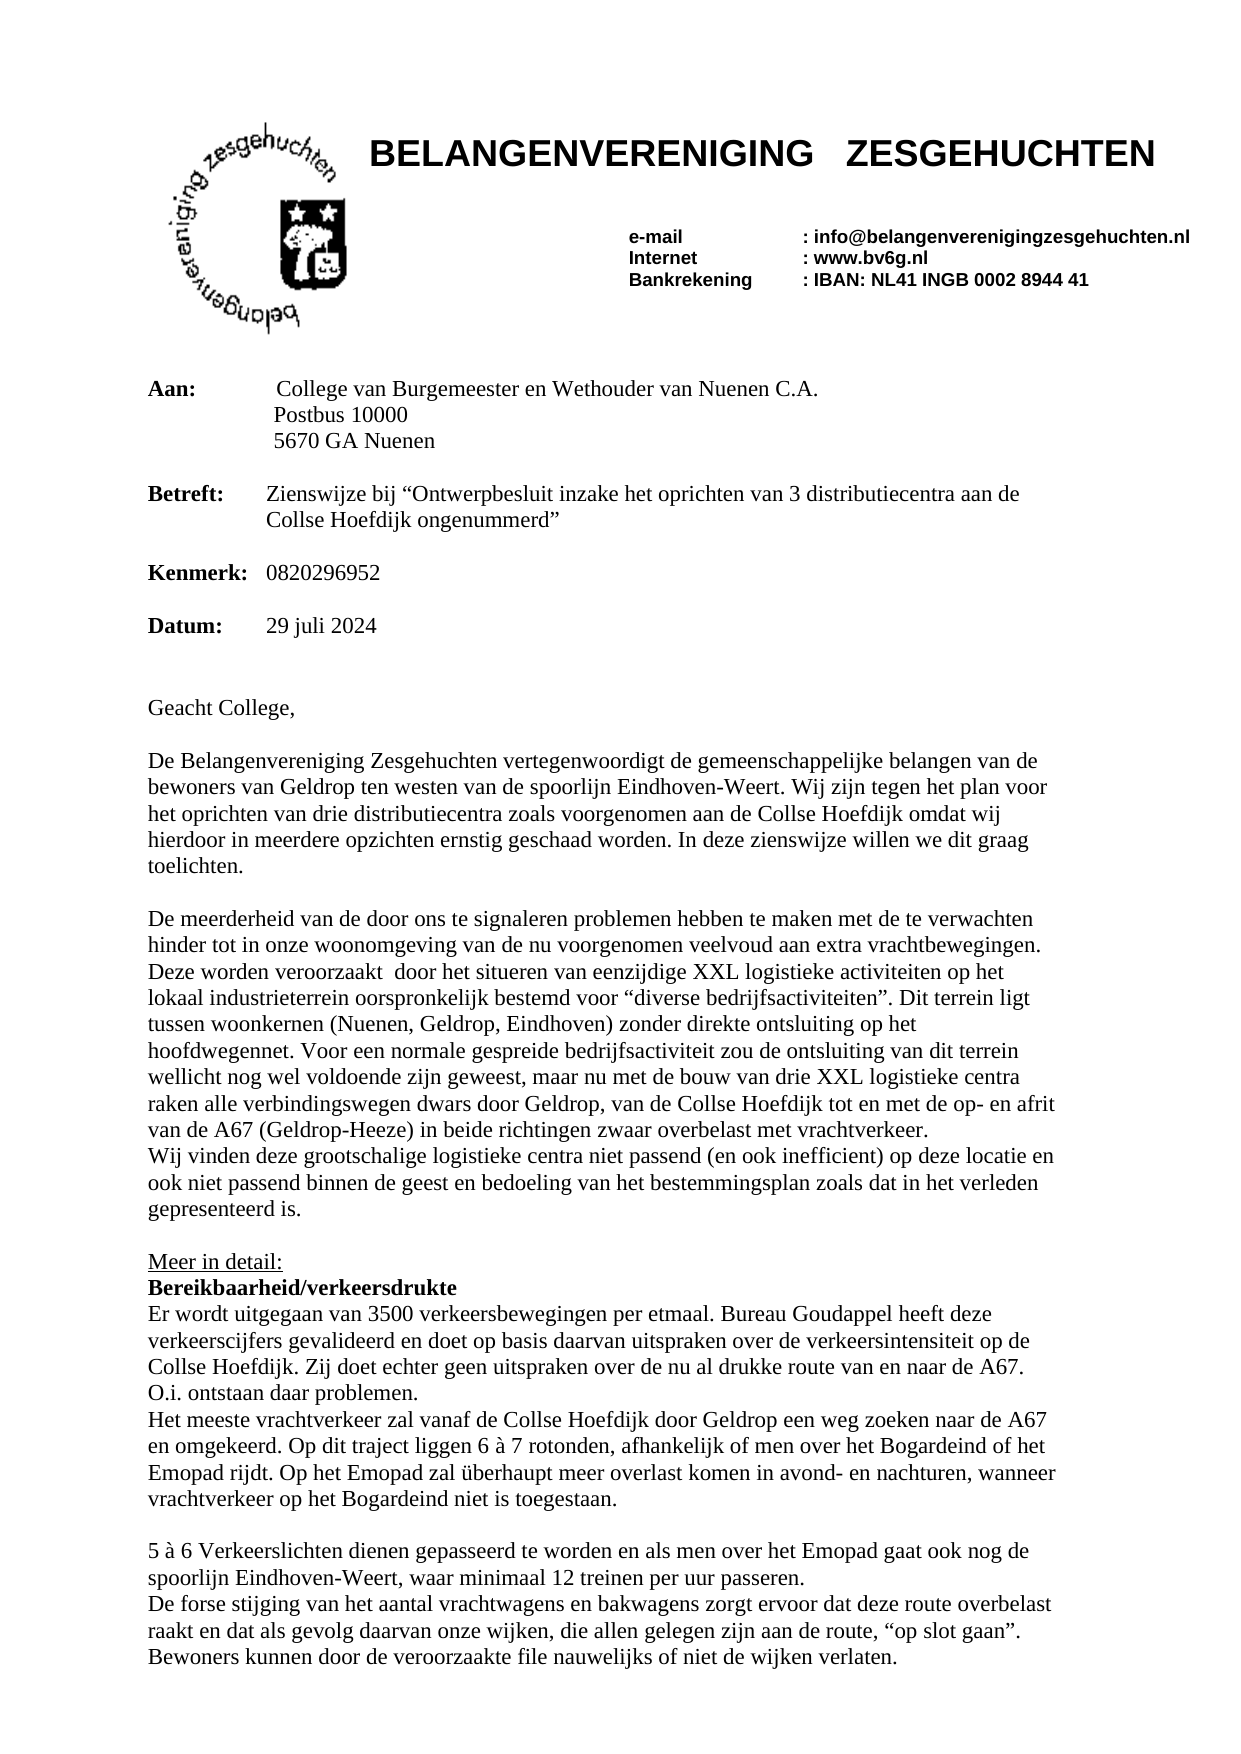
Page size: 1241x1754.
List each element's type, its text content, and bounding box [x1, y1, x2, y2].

text Deze worden veroorzaakt door het situeren van eenzijdige XXL logistieke activiteiten op het lokaal industrieterrein oorspronkelijk bestemd voor “diverse bedrijfsactiviteiten”. Dit terrein ligt tussen woonkernen (Nuenen, Geldrop, Eindhoven) zonder direkte ontsluiting op het hoofdwegennet. Voor een normale gespreide bedrijfsactiviteit zou de ontsluiting van dit terrein wellicht nog wel voldoende zijn geweest, maar nu met de bouw van drie XXL logistieke centra raken alle verbindingswegen dwars door Geldrop, van de Collse Hoefdijk tot en met de op- en afrit van de A67 (Geldrop-Heeze) in beide richtingen zwaar overbelast met vrachtverkeer. [148, 958, 1063, 1142]
text De Belangenvereniging Zesgehuchten vertegenwoordigt de gemeenschappelijke belangen van de bewoners van Geldrop ten westen van de spoorlijn Eindhoven-Weert. Wij zijn tegen het plan voor het oprichten van drie distributiecentra zoals voorgenomen aan de Collse Hoefdijk omdat wij hierdoor in meerdere opzichten ernstig geschaad worden. In deze zienswijze willen we dit graag toelichten. [148, 747, 1063, 879]
text 5670 GA Nuenen [148, 427, 1063, 454]
text Betreft: Zienswijze bij “Ontwerpbesluit inzake het oprichten van 3 distributiecentra aan de Collse Hoefdijk ongenummerd” [148, 480, 1063, 533]
text Meer in detail: [148, 1248, 1063, 1274]
text Datum: 29 juli 2024 [148, 612, 1063, 638]
text Er wordt uitgegaan van 3500 verkeersbewegingen per etmaal. Bureau Goudappel heeft deze verkeerscijfers gevalideerd en doet op basis daarvan uitspraken over de verkeersintensiteit op de Collse Hoefdijk. Zij doet echter geen uitspraken over de nu al drukke route van en naar de A67. [148, 1300, 1063, 1379]
text Wij vinden deze grootschalige logistieke centra niet passend (en ook inefficient) op deze locatie en ook niet passend binnen de geest en bedoeling van het bestemmingsplan zoals dat in het verleden gepresenteerd is. [148, 1142, 1063, 1221]
text De meerderheid van de door ons te signaleren problemen hebben te maken met de te verwachten hinder tot in onze woonomgeving van de nu voorgenomen veelvoud aan extra vrachtbewegingen. [148, 905, 1063, 958]
text 5 à 6 Verkeerslichten dienen gepasseerd te worden en als men over het Emopad gaat ook nog de spoorlijn Eindhoven-Weert, waar minimaal 12 treinen per uur passeren. [148, 1538, 1063, 1590]
text Het meeste vrachtverkeer zal vanaf de Collse Hoefdijk door Geldrop een weg zoeken naar de A67 en omgekeerd. Op dit traject liggen 6 à 7 rotonden, afhankelijk of men over het Bogardeind of het Emopad rijdt. Op het Emopad zal überhaupt meer overlast komen in avond- en nachturen, wanneer vrachtverkeer op het Bogardeind niet is toegestaan. [148, 1406, 1063, 1511]
text O.i. ontstaan daar problemen. [148, 1379, 1063, 1406]
text Geacht College, [148, 694, 1063, 721]
text Bereikbaarheid/verkeersdrukte [148, 1274, 1063, 1300]
text Aan: College van Burgemeester en Wethouder van Nuenen C.A. [148, 375, 1063, 401]
text De forse stijging van het aantal vrachtwagens en bakwagens zorgt ervoor dat deze route overbelast raakt en dat als gevolg daarvan onze wijken, die allen gelegen zijn aan de route, “op slot gaan”. Bewoners kunnen door de veroorzaakte file nauwelijks of niet de wijken verlaten. [148, 1590, 1063, 1669]
text Postbus 10000 [148, 401, 1063, 427]
text Kenmerk: 0820296952 [148, 559, 1063, 586]
